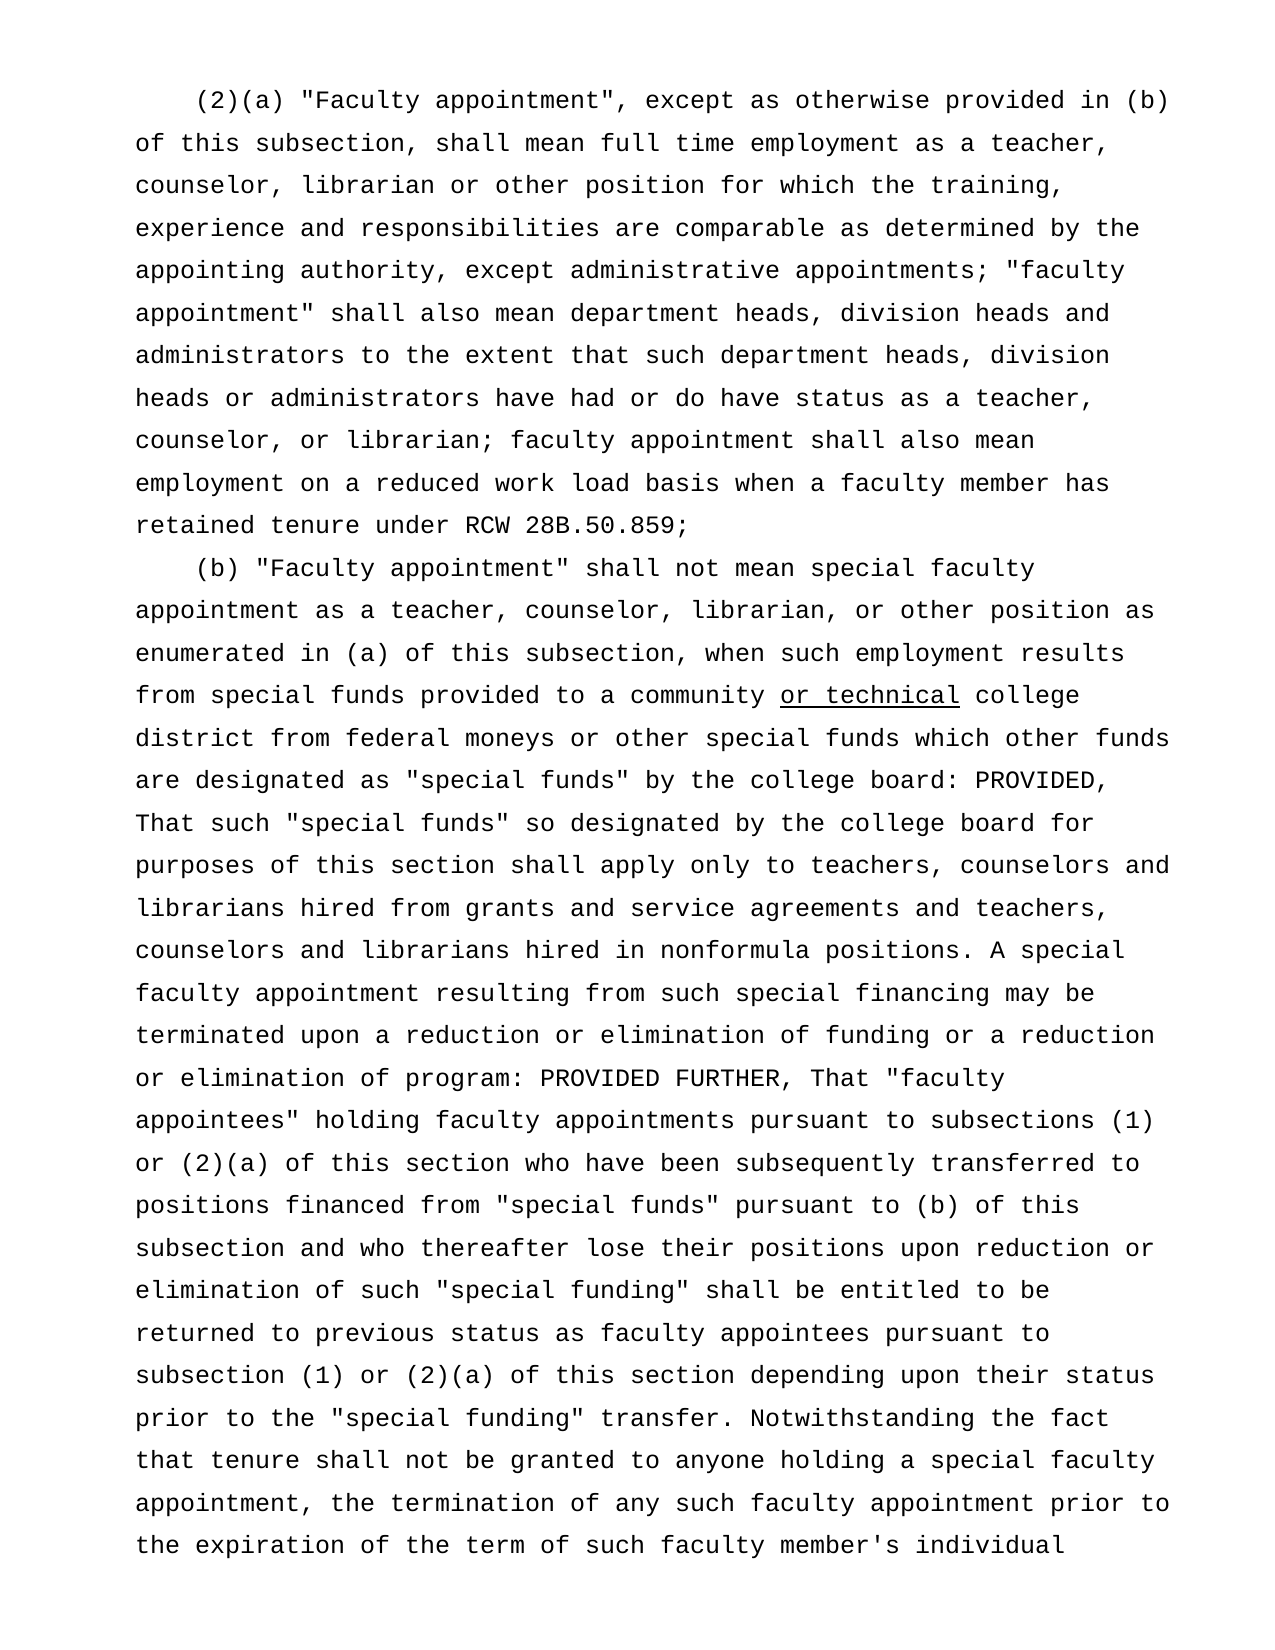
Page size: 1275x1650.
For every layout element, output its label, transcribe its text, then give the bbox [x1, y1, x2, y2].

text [135, 542, 1170, 1562]
text (2)(a) "Faculty appointment", except as otherwise provided in (b) of this subsection, shall mean full time employment as a teacher, counselor, librarian or other position for which the training, experience and responsibilities are comparable as determined by the appointing authority, except administrative appointments; "faculty appointment" shall also mean department heads, division heads and administrators to the extent that such department heads, division heads or administrators have had or do have status as a teacher, counselor, or librarian; faculty appointment shall also mean employment on a reduced work load basis when a faculty member has retained tenure under RCW 28B.50.859; [135, 75, 1170, 542]
